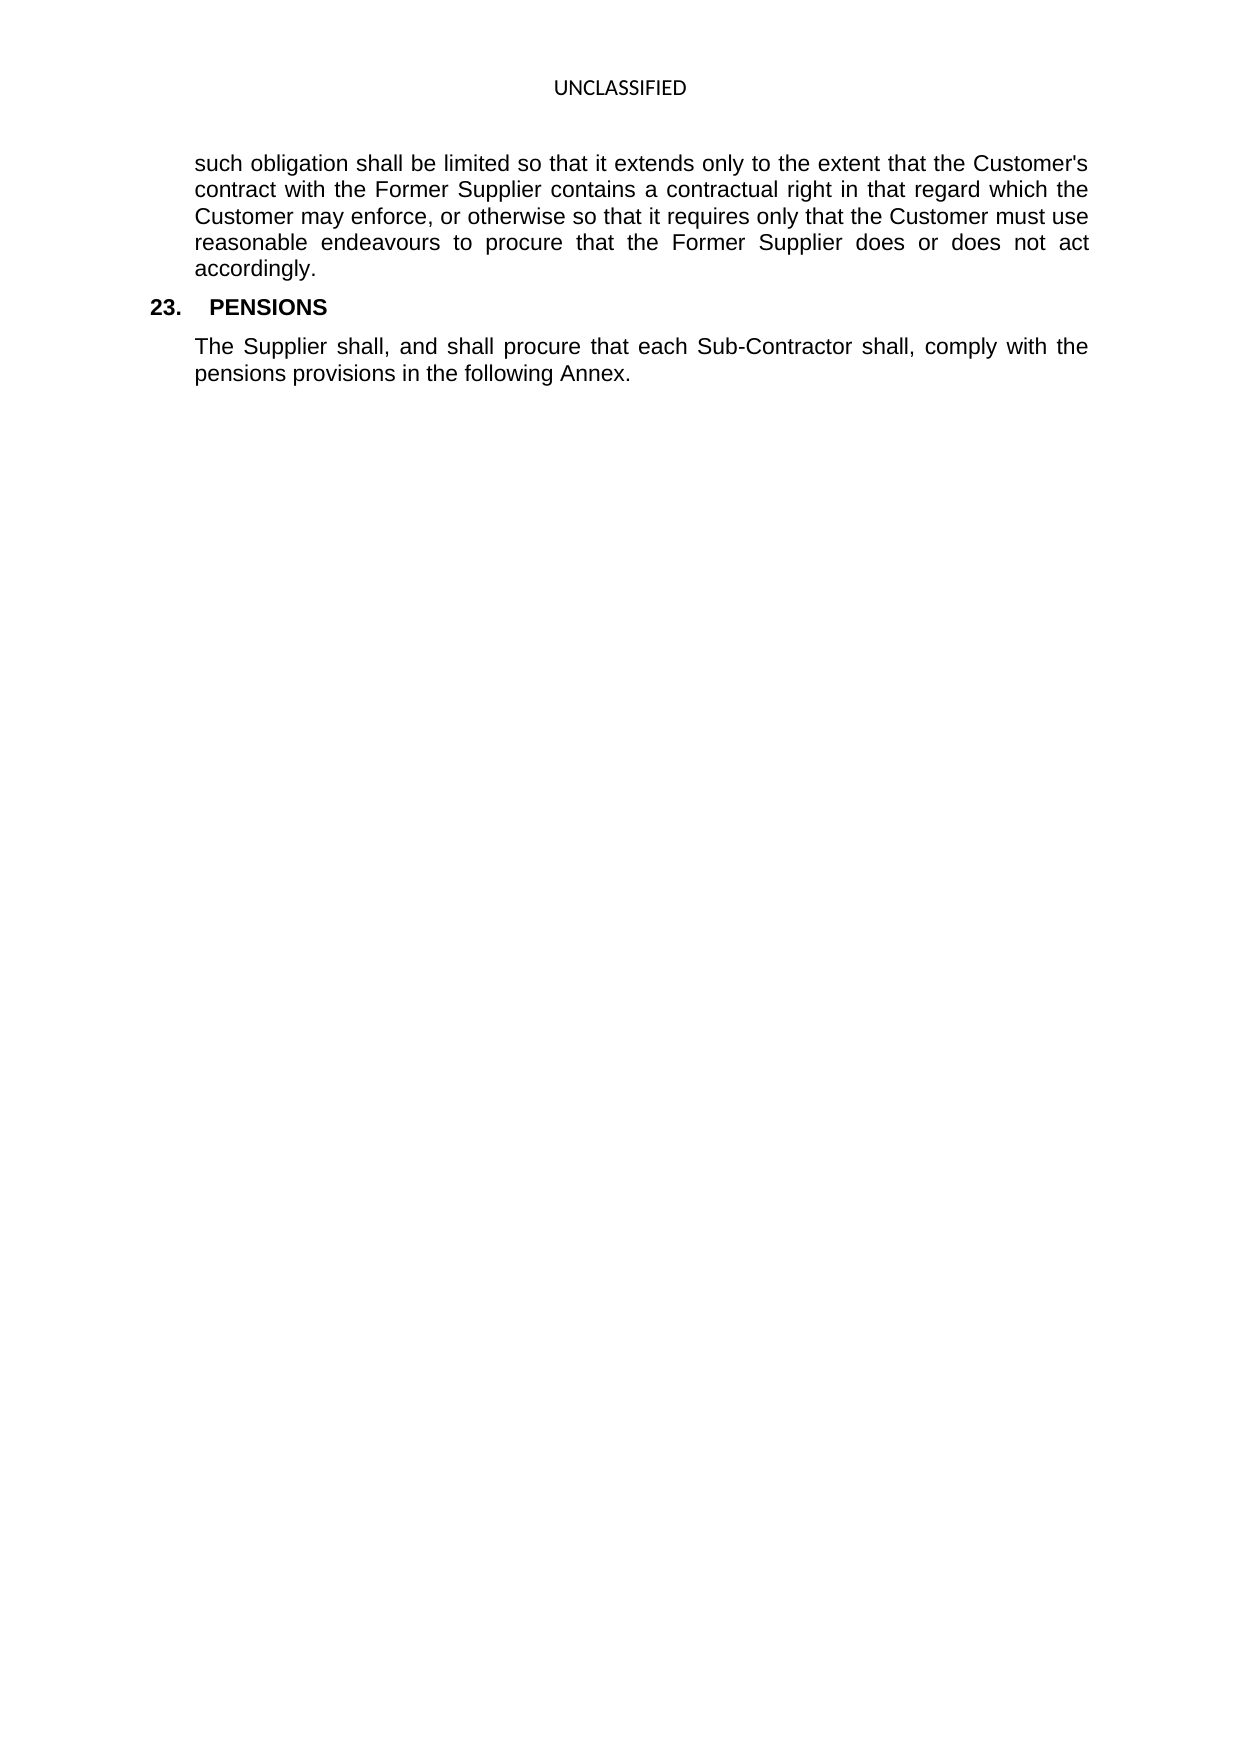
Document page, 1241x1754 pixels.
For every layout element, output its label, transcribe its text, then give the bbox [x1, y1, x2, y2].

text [194, 150, 1090, 282]
subtitle PENSIONS [150, 294, 1090, 321]
text The Supplier shall, and shall procure that each Sub-Contractor shall, comply with the pensions provisions in the following Annex. [194, 333, 1090, 386]
